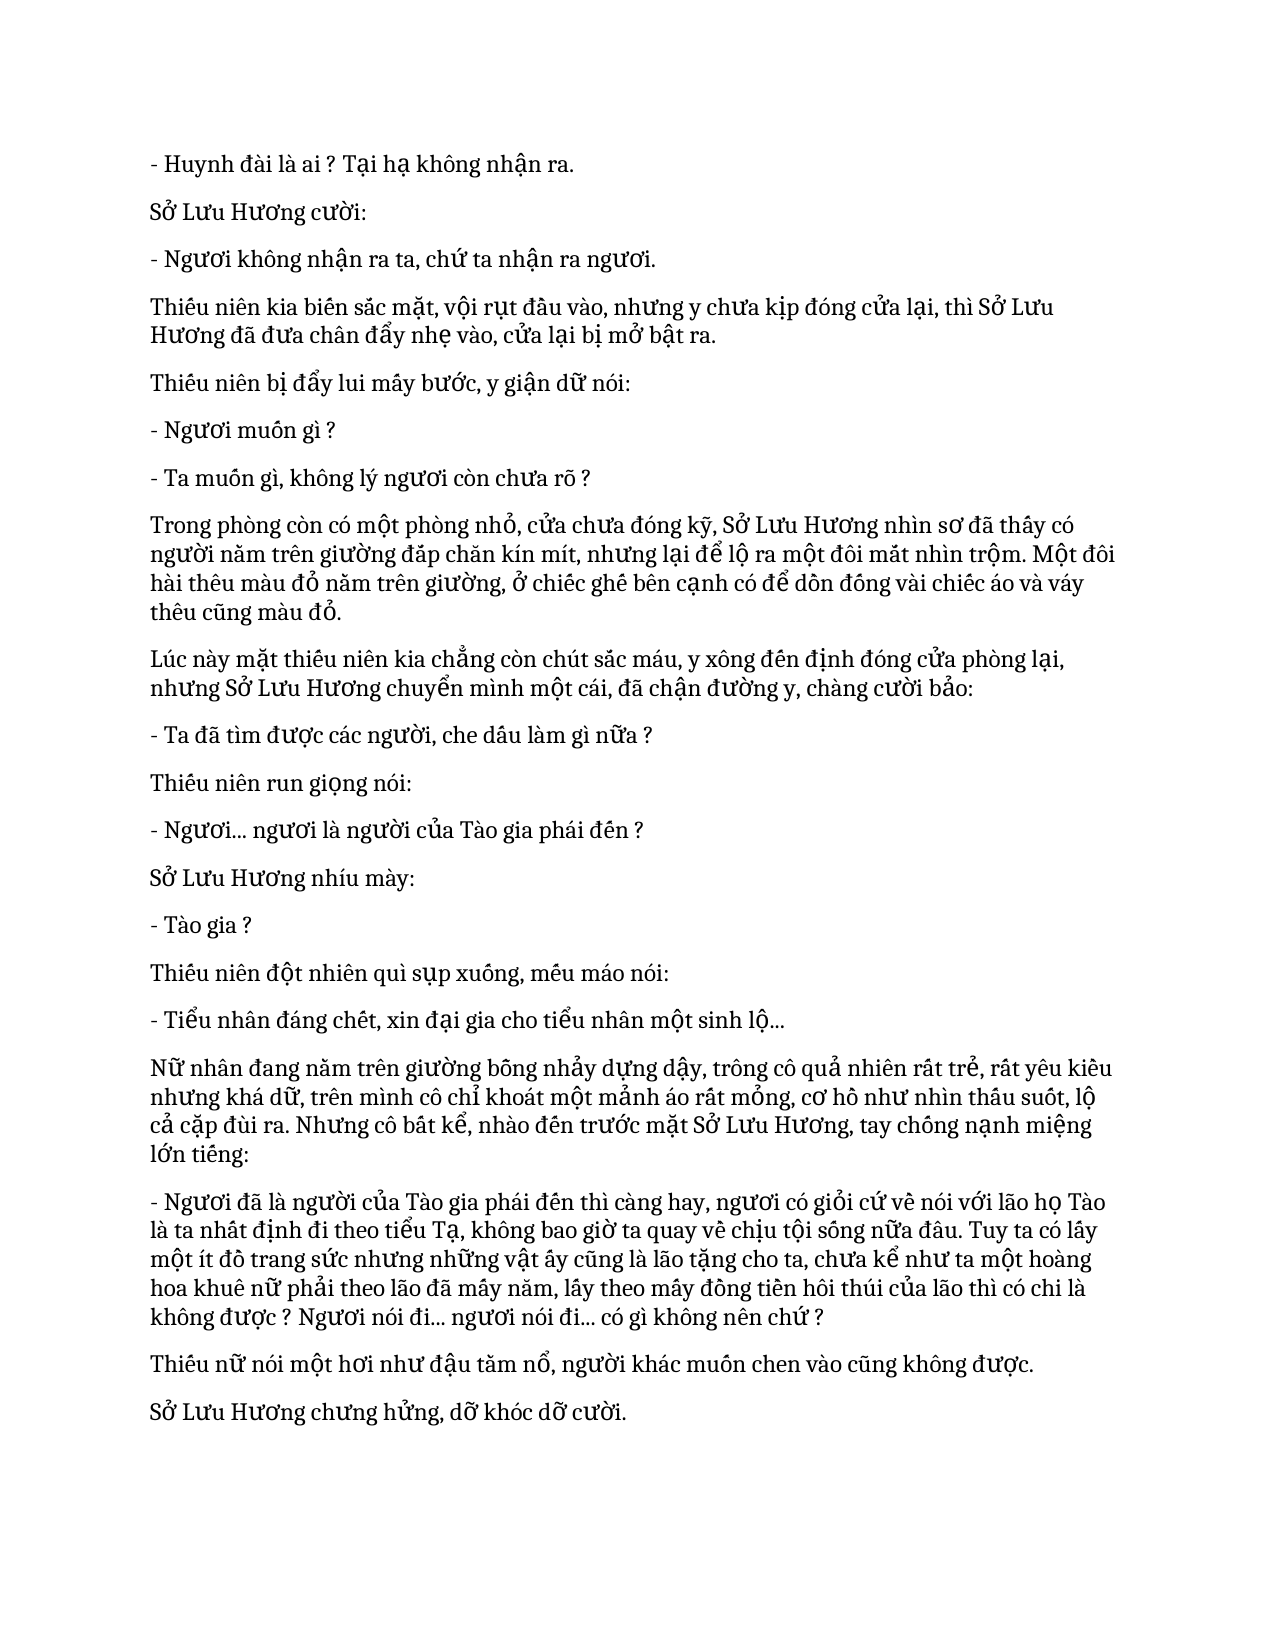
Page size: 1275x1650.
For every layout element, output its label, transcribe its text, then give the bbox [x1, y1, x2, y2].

text - Ngươi... ngươi là người của Tào gia phái đến ? [150, 816, 1125, 845]
text Thiếu niên kia biến sắc mặt, vội rụt đầu vào, nhưng y chưa kịp đóng cửa lại, thì Sở Lưu Hương đã đưa chân đẩy nhẹ vào, cửa lại bị mở bật ra. [150, 292, 1125, 350]
text - Tiểu nhân đáng chết, xin đại gia cho tiểu nhân một sinh lộ... [150, 1006, 1125, 1035]
text - Ngươi muốn gì ? [150, 416, 1125, 445]
text Trong phòng còn có một phòng nhỏ, cửa chưa đóng kỹ, Sở Lưu Hương nhìn sơ đã thấy có người nằm trên giường đắp chăn kín mít, nhưng lại để lộ ra một đôi mắt nhìn trộm. Một đôi hài thêu màu đỏ nằm trên giường, ở chiếc ghế bên cạnh có để dồn đống vài chiếc áo và váy thêu cũng màu đỏ. [150, 511, 1125, 626]
text - Tào gia ? [150, 911, 1125, 940]
text Thiếu niên run giọng nói: [150, 769, 1125, 797]
text Thiếu nữ nói một hơi như đậu tằm nổ, người khác muốn chen vào cũng không được. [150, 1350, 1125, 1379]
text Lúc này mặt thiếu niên kia chẳng còn chút sắc máu, y xông đến định đóng cửa phòng lại, nhưng Sở Lưu Hương chuyển mình một cái, đã chận đường y, chàng cười bảo: [150, 645, 1125, 702]
text Nữ nhân đang nằm trên giường bỗng nhảy dựng dậy, trông cô quả nhiên rất trẻ, rất yêu kiều nhưng khá dữ, trên mình cô chỉ khoát một mảnh áo rất mỏng, cơ hồ như nhìn thấu suốt, lộ cả cặp đùi ra. Nhưng cô bất kể, nhào đến trước mặt Sở Lưu Hương, tay chống nạnh miệng lớn tiếng: [150, 1054, 1125, 1169]
text - Ngươi không nhận ra ta, chứ ta nhận ra ngươi. [150, 245, 1125, 274]
text Sở Lưu Hương cười: [150, 197, 1125, 226]
text Thiếu niên đột nhiên quì sụp xuống, mếu máo nói: [150, 959, 1125, 987]
text Sở Lưu Hương nhíu mày: [150, 864, 1125, 892]
text Sở Lưu Hương chưng hửng, dỡ khóc dỡ cười. [150, 1397, 1125, 1426]
text - Ta đã tìm được các người, che dấu làm gì nữa ? [150, 721, 1125, 750]
text - Ngươi đã là người của Tào gia phái đến thì càng hay, ngươi có giỏi cứ về nói với lão họ Tào là ta nhất định đi theo tiểu Tạ, không bao giờ ta quay về chịu tội sống nữa đâu. Tuy ta có lấy một ít đồ trang sức nhưng những vật ấy cũng là lão tặng cho ta, chưa kể như ta một hoàng hoa khuê nữ phải theo lão đã mấy năm, lấy theo mấy đồng tiền hôi thúi của lão thì có chi là không được ? Ngươi nói đi... ngươi nói đi... có gì không nên chứ ? [150, 1187, 1125, 1331]
text - Huynh đài là ai ? Tại hạ không nhận ra. [150, 150, 1125, 179]
text - Ta muốn gì, không lý ngươi còn chưa rõ ? [150, 464, 1125, 492]
text Thiếu niên bị đẩy lui mấy bước, y giận dữ nói: [150, 369, 1125, 397]
